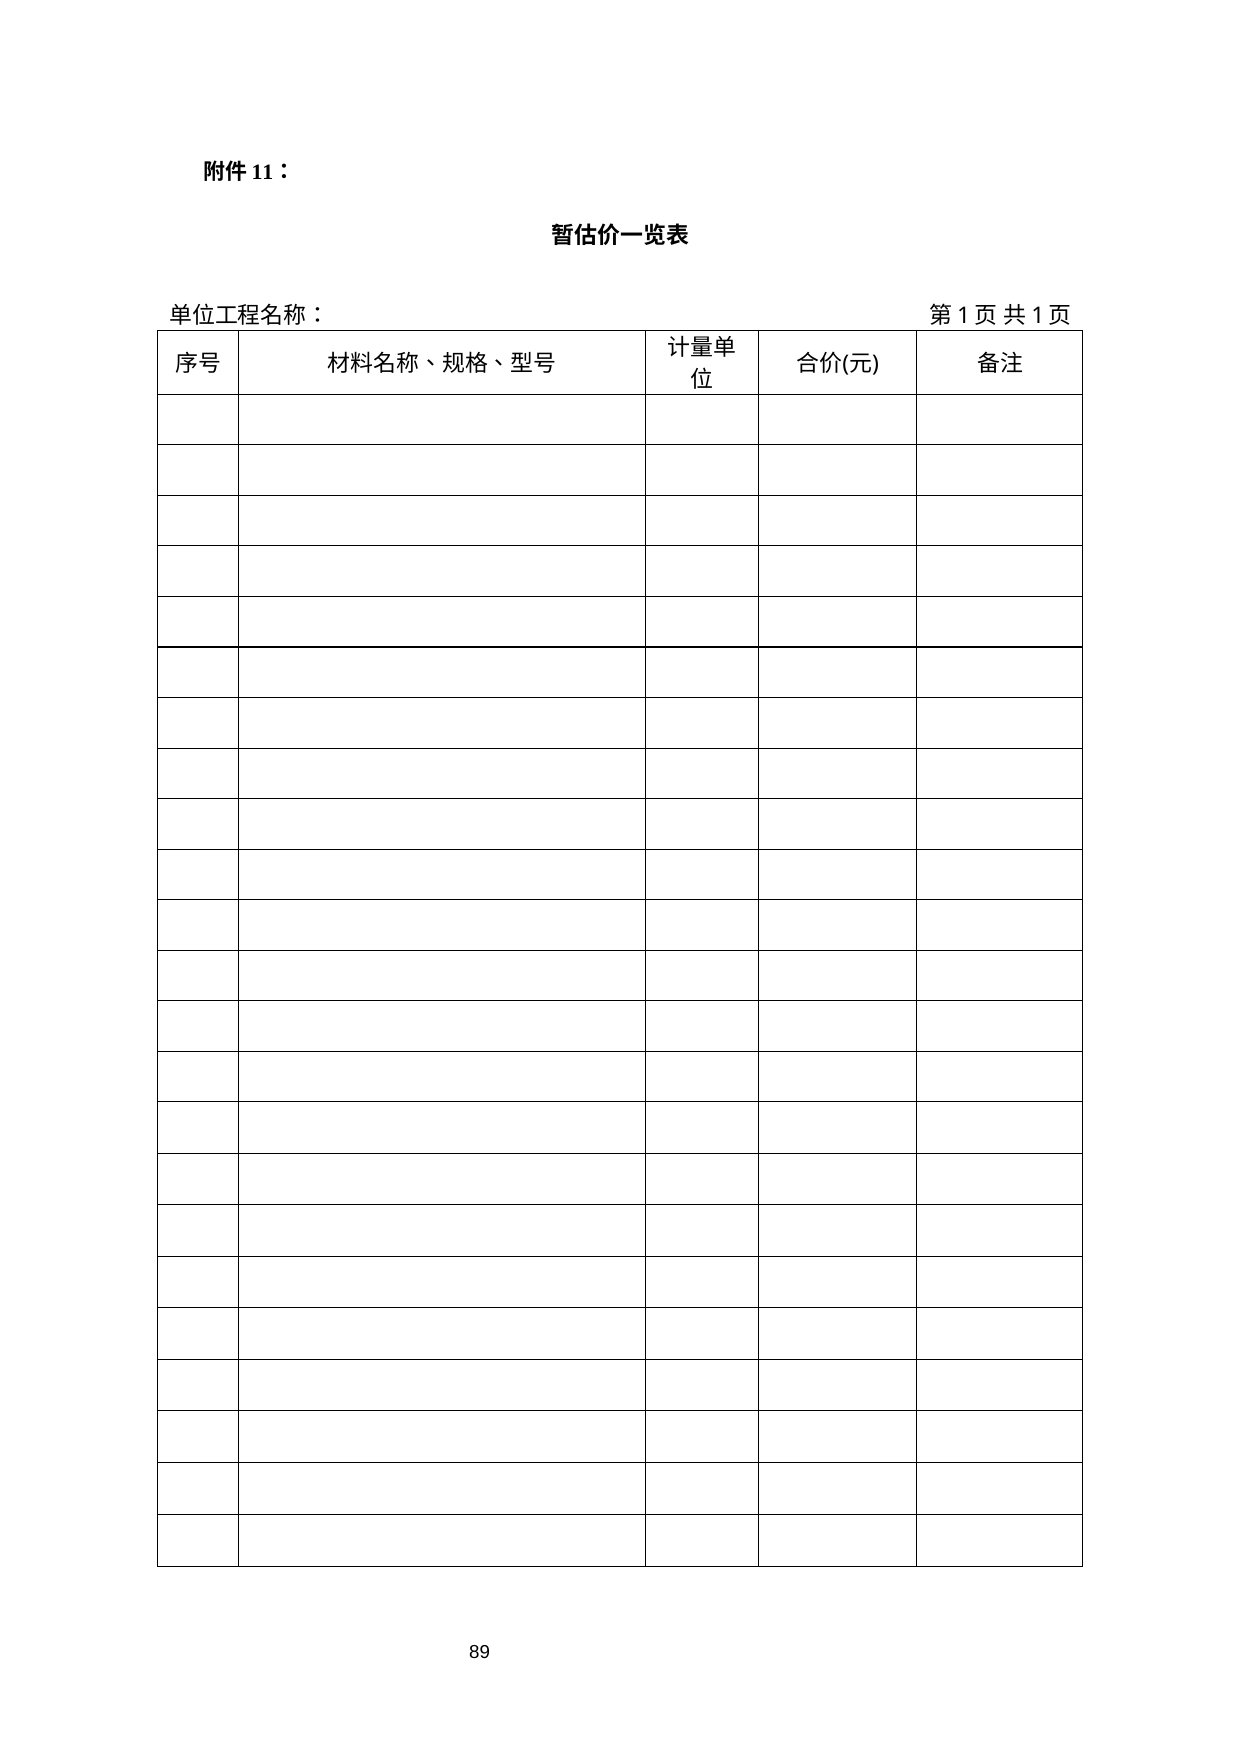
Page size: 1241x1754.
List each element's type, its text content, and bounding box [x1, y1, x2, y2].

table_cell [158, 1411, 238, 1462]
table_cell [917, 1515, 1082, 1566]
table_cell [917, 900, 1082, 949]
table_cell [917, 648, 1082, 697]
table_cell [158, 445, 238, 495]
table_cell [239, 698, 645, 747]
table_cell [759, 1308, 916, 1359]
table_cell [158, 1463, 238, 1513]
table_cell [158, 749, 238, 798]
table_cell [759, 1257, 916, 1307]
table_cell [759, 1001, 916, 1051]
table_cell [239, 1360, 645, 1410]
table_cell [239, 951, 645, 1000]
table_cell [759, 1205, 916, 1256]
table_cell [239, 900, 645, 949]
table_cell [917, 749, 1082, 798]
table_cell [917, 1052, 1082, 1101]
table_cell [239, 546, 645, 596]
table_cell [646, 1463, 758, 1513]
table_cell [759, 1052, 916, 1101]
table_cell [158, 546, 238, 596]
table_cell [759, 850, 916, 899]
table_cell [158, 1257, 238, 1307]
table_cell [239, 648, 645, 697]
table_cell [646, 1515, 758, 1566]
table_cell [759, 749, 916, 798]
table_cell [158, 597, 238, 646]
table_cell [239, 496, 645, 545]
table_cell [646, 749, 758, 798]
table_cell [158, 1001, 238, 1051]
table_cell [239, 1001, 645, 1051]
table_cell [917, 1360, 1082, 1410]
table_cell [759, 1102, 916, 1153]
table_cell [646, 445, 758, 495]
table_cell [158, 1308, 238, 1359]
table_cell [646, 1102, 758, 1153]
table_cell [917, 1102, 1082, 1153]
table_cell [646, 1052, 758, 1101]
table_cell [646, 1308, 758, 1359]
table_cell [917, 445, 1082, 495]
table_cell [239, 445, 645, 495]
table_cell [759, 1360, 916, 1410]
table_cell [158, 648, 238, 697]
table_cell [158, 1102, 238, 1153]
table_header 暂估价一览表 [158, 187, 1083, 283]
table_cell [239, 1257, 645, 1307]
table_cell [646, 1360, 758, 1410]
table_cell [239, 1102, 645, 1153]
table_cell [158, 1360, 238, 1410]
table_cell [646, 850, 758, 899]
table_cell [239, 597, 645, 646]
table_cell [646, 951, 758, 1000]
table_cell 序号 [158, 331, 238, 394]
table_cell [646, 900, 758, 949]
table_cell [646, 1154, 758, 1204]
table_cell [158, 698, 238, 747]
table_cell [917, 1205, 1082, 1256]
table_cell [759, 698, 916, 747]
subtitle 附件11： [159, 149, 1079, 187]
table_cell [239, 799, 645, 848]
table_cell [239, 1515, 645, 1566]
table_cell [759, 799, 916, 848]
table_cell [646, 698, 758, 747]
table_cell [759, 1411, 916, 1462]
table_cell [917, 1154, 1082, 1204]
table_cell [239, 1411, 645, 1462]
table_cell [646, 496, 758, 545]
table_cell [646, 1411, 758, 1462]
table_cell [759, 546, 916, 596]
table_cell [917, 1308, 1082, 1359]
table_cell [759, 1154, 916, 1204]
table_cell [759, 951, 916, 1000]
table_cell [917, 597, 1082, 646]
table_cell [646, 597, 758, 646]
table_cell [158, 951, 238, 1000]
table_cell 合价(元) [759, 331, 916, 394]
table_cell [646, 546, 758, 596]
table_cell [759, 900, 916, 949]
table_cell [917, 395, 1082, 444]
table_cell [646, 799, 758, 848]
table_cell [239, 1463, 645, 1513]
table_cell [917, 1463, 1082, 1513]
table_cell [917, 698, 1082, 747]
table_cell [917, 546, 1082, 596]
table_cell [917, 799, 1082, 848]
table_cell [239, 395, 645, 444]
table_cell [646, 648, 758, 697]
table_cell [239, 1154, 645, 1204]
table_cell [917, 850, 1082, 899]
table_cell [239, 1308, 645, 1359]
table_cell [759, 1515, 916, 1566]
table_cell 单位工程名称： [158, 284, 758, 330]
table_cell [759, 496, 916, 545]
table_cell [917, 1001, 1082, 1051]
table_cell [158, 1515, 238, 1566]
table_cell [917, 1257, 1082, 1307]
table_cell [759, 395, 916, 444]
table_cell [239, 1052, 645, 1101]
table_cell [646, 395, 758, 444]
table_cell [239, 850, 645, 899]
table_cell [158, 395, 238, 444]
table_cell [917, 1411, 1082, 1462]
table_cell [158, 496, 238, 545]
table_cell [158, 1052, 238, 1101]
table_cell 计量单位 [646, 331, 758, 394]
table_cell [158, 850, 238, 899]
table_cell [646, 1257, 758, 1307]
table_cell [759, 648, 916, 697]
table_cell [759, 445, 916, 495]
table_cell [917, 496, 1082, 545]
table_cell [646, 1001, 758, 1051]
table_cell [239, 1205, 645, 1256]
table_cell 备注 [917, 331, 1082, 394]
table_cell [759, 1463, 916, 1513]
table_cell [759, 597, 916, 646]
table_cell [646, 1205, 758, 1256]
table_cell [158, 900, 238, 949]
table_cell [239, 749, 645, 798]
table_cell [917, 951, 1082, 1000]
table_cell [158, 1205, 238, 1256]
table_cell [158, 799, 238, 848]
table_cell 材料名称、规格、型号 [239, 331, 645, 394]
table_cell 第1页 共1页 [758, 284, 1083, 330]
table_cell [158, 1154, 238, 1204]
